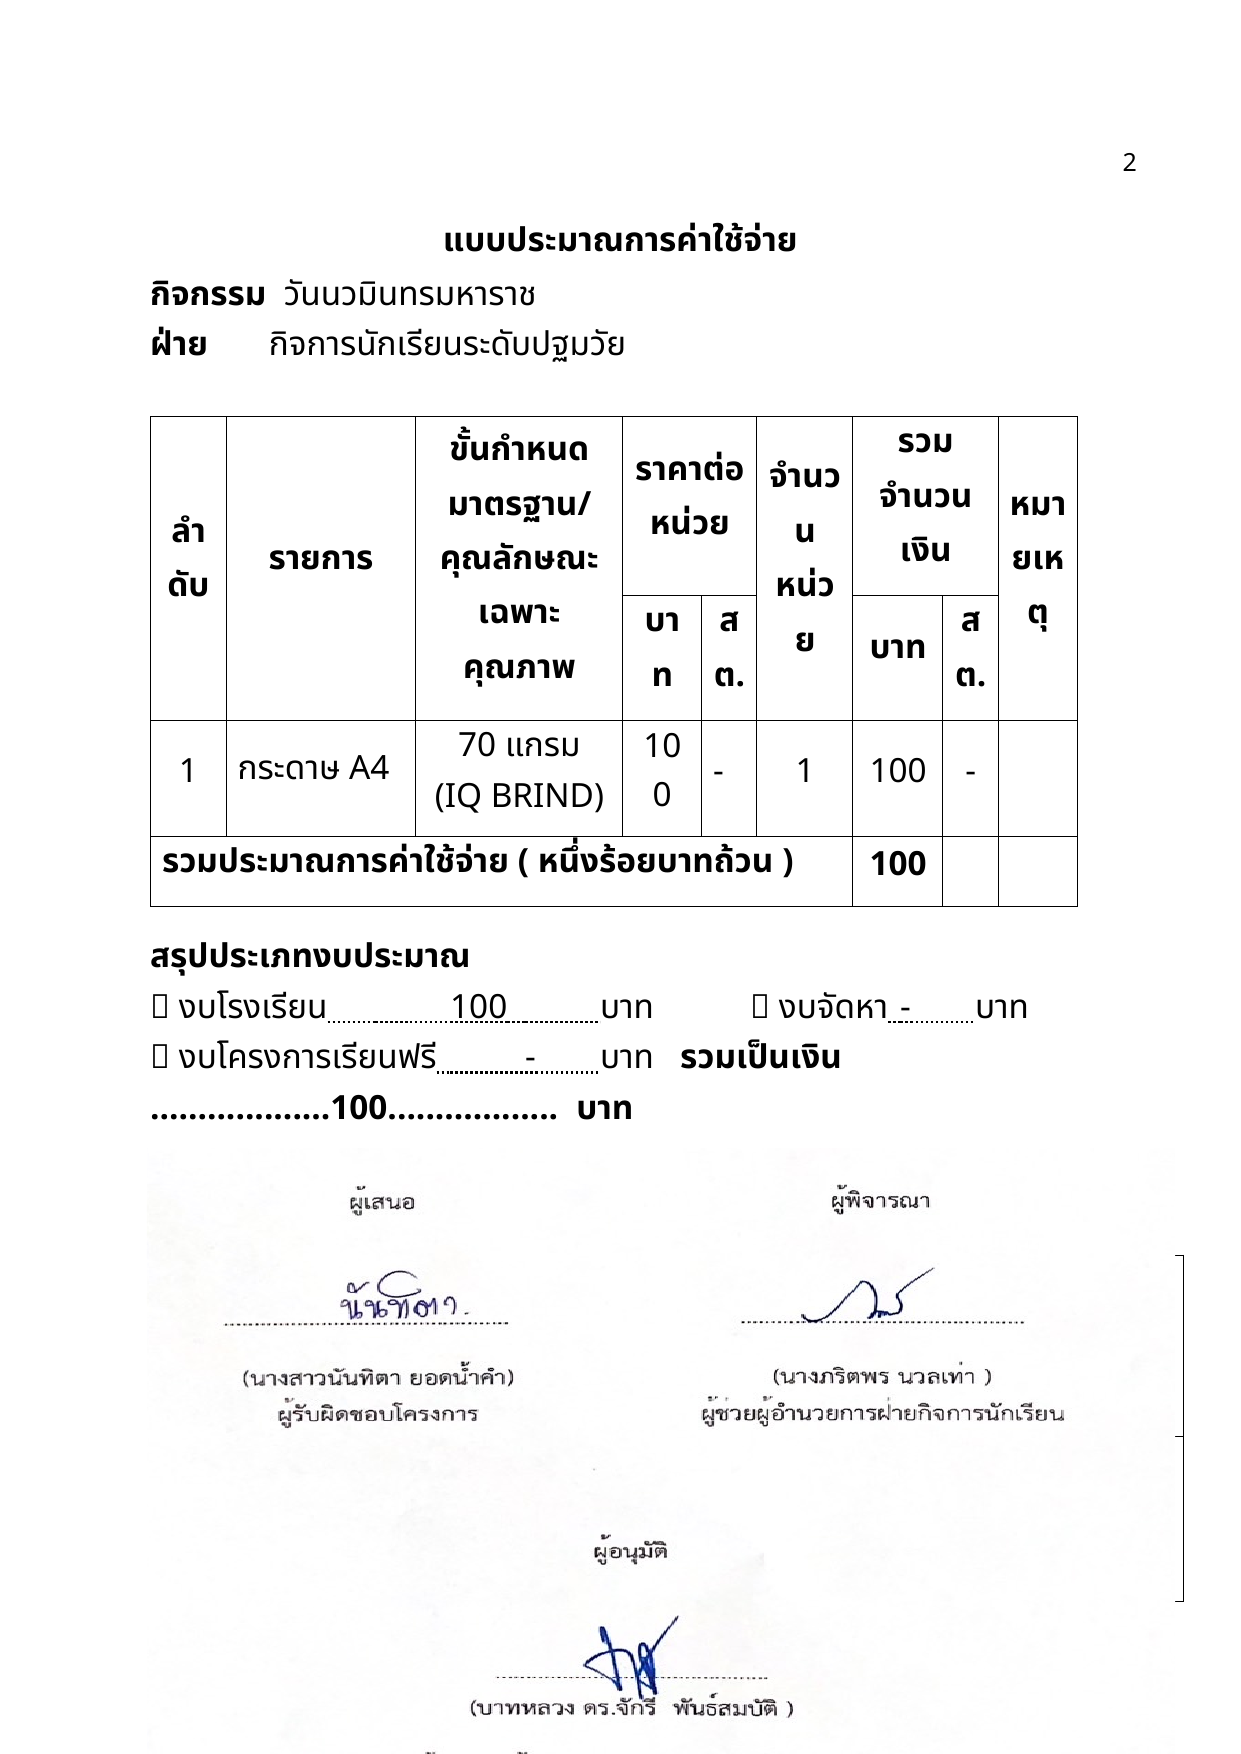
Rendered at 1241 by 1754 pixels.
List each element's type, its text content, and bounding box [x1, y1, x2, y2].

table_cell 100 [623, 721, 701, 836]
table_cell บาท [623, 596, 701, 720]
table_header จำนวนหน่วย [757, 417, 852, 720]
table_cell [943, 837, 998, 906]
table_header หมายเหตุ [999, 417, 1077, 720]
table_header ลำดับ [151, 417, 226, 720]
table_cell 100 [853, 837, 942, 906]
table_cell สต. [702, 596, 756, 720]
table_cell 100 [853, 721, 942, 836]
picture [146, 1148, 1175, 1754]
table_cell 1 [151, 721, 226, 836]
table_cell 70 แกรม (IQ BRIND) [416, 721, 622, 836]
table_cell [999, 721, 1077, 836]
table_header ขั้นกำหนดมาตรฐาน/คุณลักษณะเฉพาะคุณภาพ [416, 417, 622, 720]
text สรุปประเภทงบประมาณ  งบโรงเรียน 100 บาท  งบจัดหา - บาท  งบโครงการเรียนฟรี - บาท รวมเป็นเงิน ...................100.................. บาท [150, 932, 1090, 1134]
table_cell - [943, 721, 998, 836]
table_header รายการ [227, 417, 415, 720]
text แบบประมาณการค่าใช้จ่าย [150, 216, 1090, 266]
table_cell [999, 837, 1077, 906]
table_cell - [702, 721, 756, 836]
table_header ราคาต่อหน่วย [623, 417, 756, 595]
text กิจกรรม วันนวมินทรมหาราช ฝ่าย กิจการนักเรียนระดับปฐมวัย [150, 270, 1090, 371]
table_cell 1 [757, 721, 852, 836]
table_header รวมจำนวนเงิน [853, 417, 998, 595]
table_cell กระดาษ A4 [227, 721, 415, 836]
table_cell บาท [853, 596, 942, 720]
table_cell สต. [943, 596, 998, 720]
table_cell รวมประมาณการค่าใช้จ่าย ( หนึ่งร้อยบาทถ้วน ) [151, 837, 852, 906]
